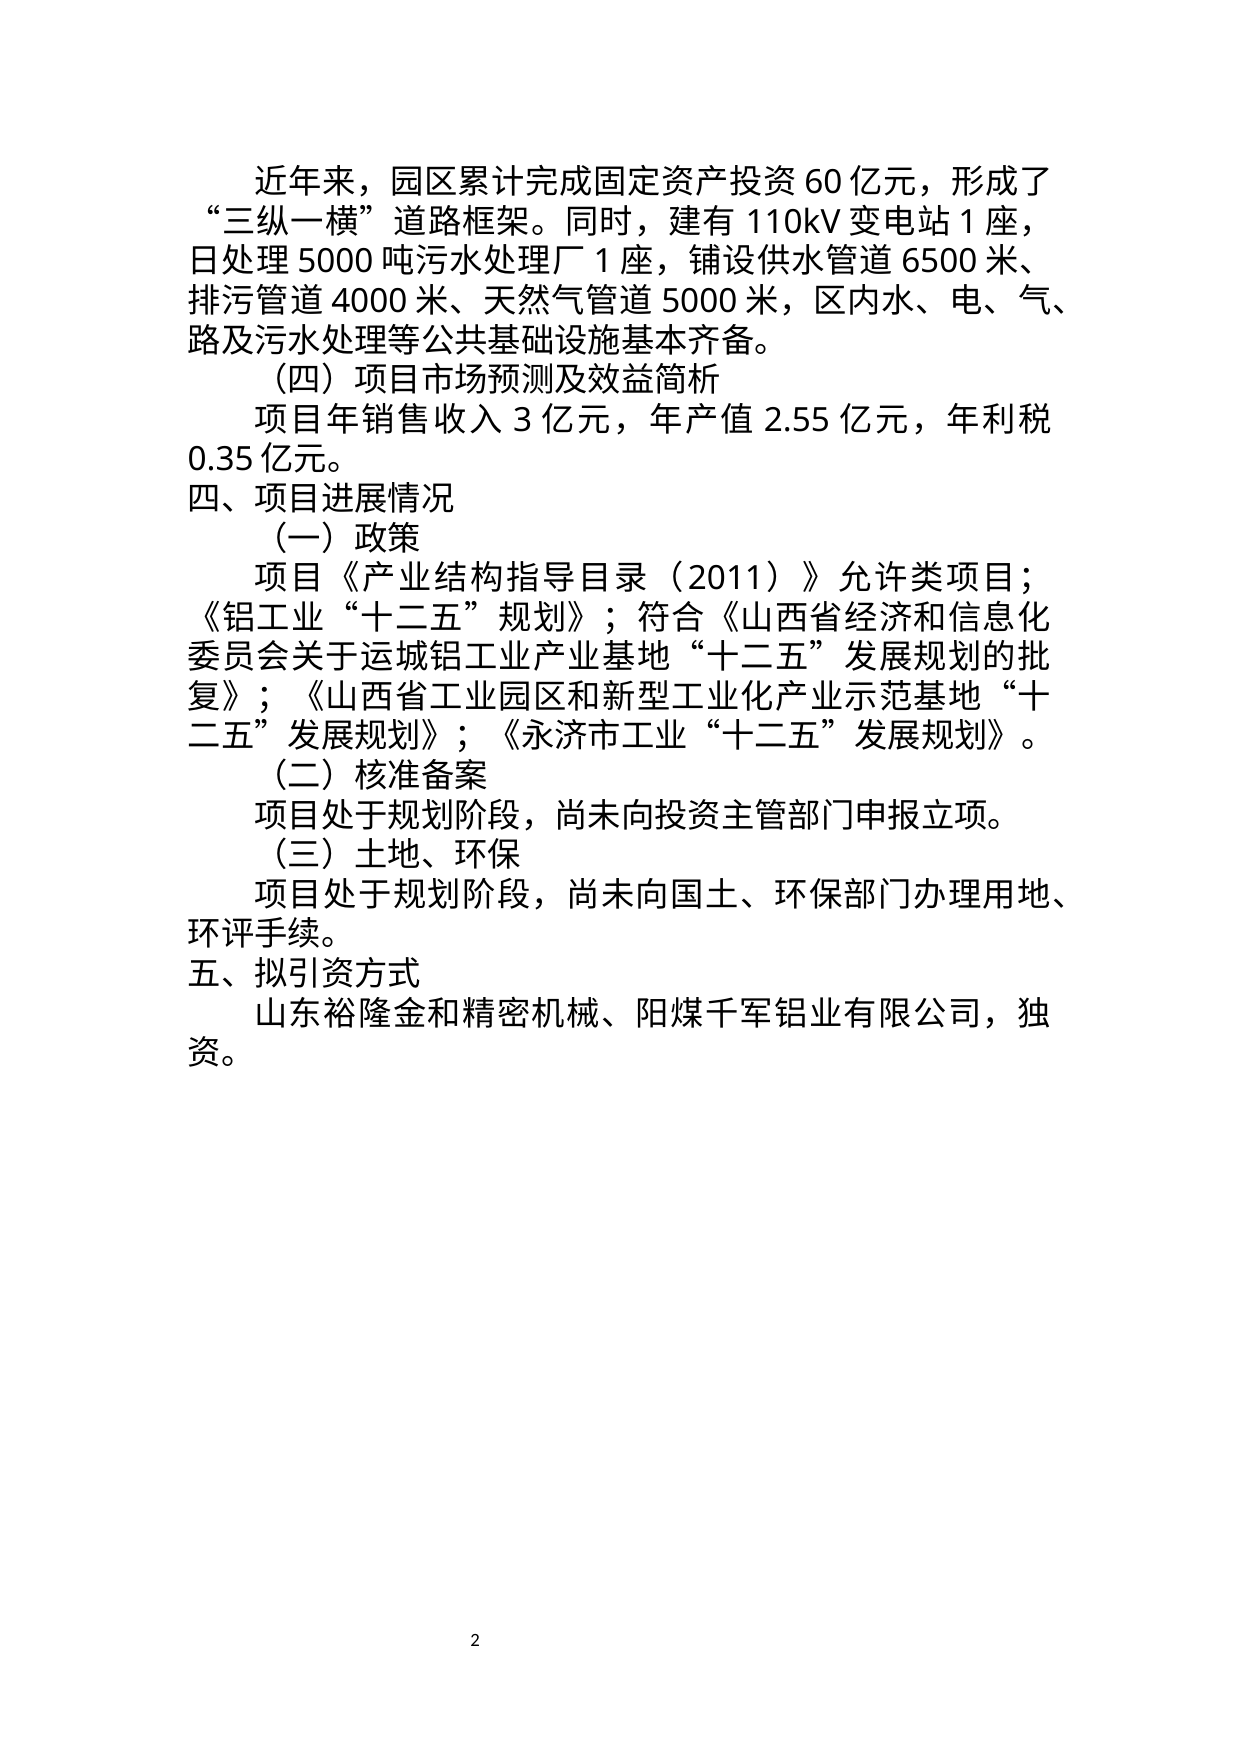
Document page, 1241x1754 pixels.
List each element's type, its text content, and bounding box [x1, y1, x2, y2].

text （一）政策 [187, 518, 1053, 558]
text （二）核准备案 [187, 756, 1053, 795]
text （四）项目市场预测及效益简析 [187, 360, 1053, 399]
text 项目处于规划阶段，尚未向投资主管部门申报立项。 [187, 795, 1053, 835]
text （三）土地、环保 [187, 835, 1053, 874]
text 四、项目进展情况 [187, 479, 1053, 518]
text 项目《产业结构指导目录（2011）》允许类项目；《铝工业“十二五”规划》；符合《山西省经济和信息化委员会关于运城铝工业产业基地“十二五”发展规划的批复》；《山西省工业园区和新型工业化产业示范基地“十二五”发展规划》；《永济市工业“十二五”发展规划》。 [187, 558, 1053, 756]
text 山东裕隆金和精密机械、阳煤千军铝业有限公司，独资。 [187, 993, 1053, 1072]
text 五、拟引资方式 [187, 954, 1053, 993]
text 项目处于规划阶段，尚未向国土、环保部门办理用地、环评手续。 [187, 874, 1053, 954]
text 近年来，园区累计完成固定资产投资60亿元，形成了“三纵一横”道路框架。同时，建有110kV变电站1座，日处理5000吨污水处理厂1座，铺设供水管道6500米、排污管道4000米、天然气管道5000米，区内水、电、气、路及污水处理等公共基础设施基本齐备。 [187, 162, 1053, 360]
text 项目年销售收入3亿元，年产值2.55亿元，年利税0.35亿元。 [187, 399, 1053, 479]
